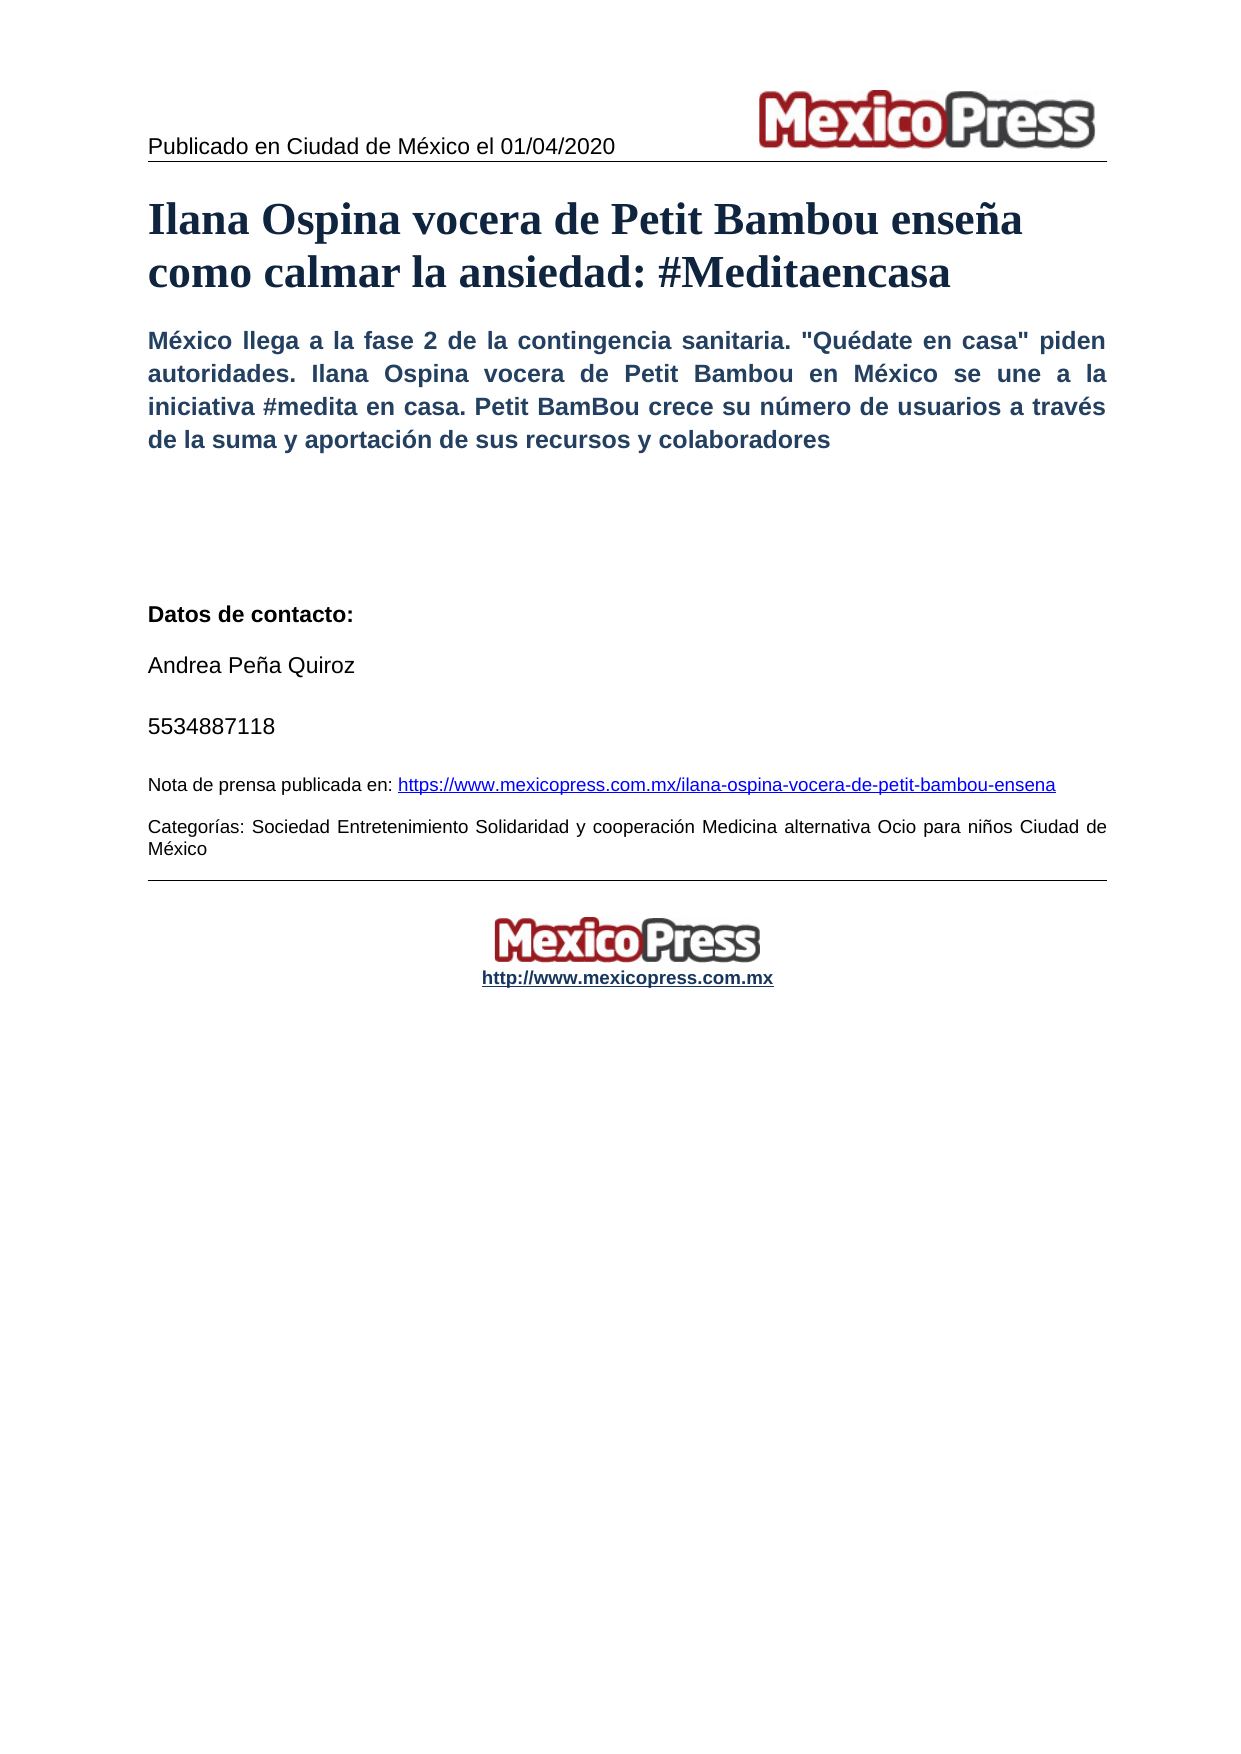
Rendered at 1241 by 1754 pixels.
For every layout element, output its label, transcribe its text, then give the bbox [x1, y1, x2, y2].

subtitle Ilana Ospina vocera de Petit Bambou enseña como calmar la ansiedad: #Meditaencasa [148, 192, 1107, 297]
text Datos de contacto: [148, 601, 1107, 628]
text http://www.mexicopress.com.mx [148, 967, 1107, 989]
text Publicado en Ciudad de México el 01/04/2020 [148, 133, 1107, 161]
picture [759, 90, 1096, 133]
text Nota de prensa publicada en: https://www.mexicopress.com.mx/ilana-ospina-vocera-de-petit-bambou-ensena [148, 773, 1107, 795]
subtitle México llega a la fase 2 de la contingencia sanitaria. "Quédate en casa" piden autoridades. Ilana Ospina vocera de Petit Bambou en México se une a la iniciativa #medita en casa. Petit BamBou crece su número de usuarios a través de la suma y aportación de sus recursos y colaboradores [148, 326, 1107, 454]
text Categorías: Sociedad Entretenimiento Solidaridad y cooperación Medicina alternativa Ocio para niños Ciudad de México [148, 816, 1107, 859]
text Andrea Peña Quiroz [148, 652, 1063, 679]
picture [494, 917, 760, 963]
text 5534887118 [148, 713, 1063, 739]
